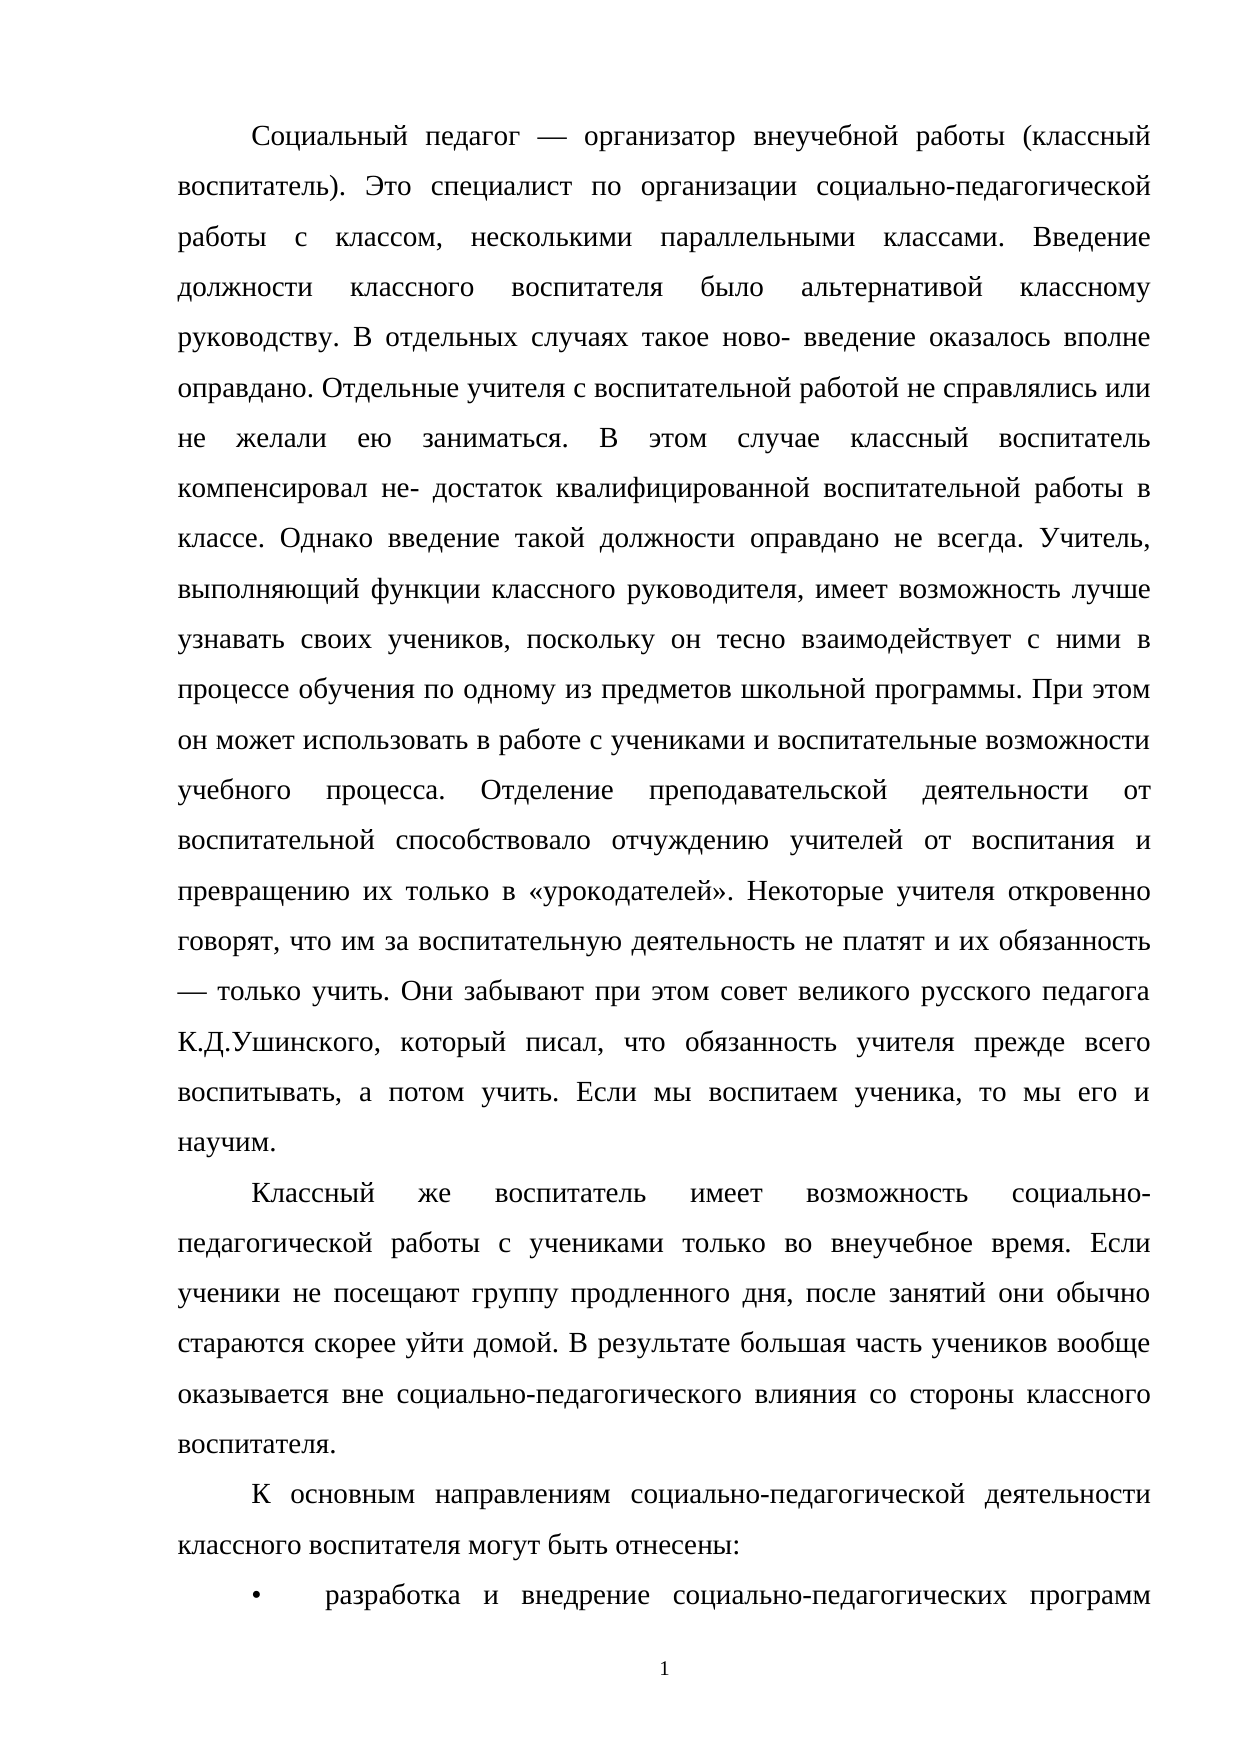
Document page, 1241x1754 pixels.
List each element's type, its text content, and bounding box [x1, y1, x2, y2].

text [177, 1577, 1152, 1611]
text Классный же воспитатель имеет возможность социально-педагогической работы с учениками только во внеучебное время. Если ученики не посещают группу продленного дня, после занятий они обычно стараются скорее уйти домой. В результате большая часть учеников вообще оказывается вне социально-педагогического влияния со стороны классного воспитателя. [177, 1175, 1152, 1460]
text К основным направлениям социально-педагогической деятельности классного воспитателя могут быть отнесены: [177, 1477, 1152, 1560]
text Социальный педагог — организатор внеучебной работы (классный воспитатель). Это специалист по организации социально-педагогической работы с классом, несколькими параллельными классами. Введение должности классного воспитателя было альтернативой классному руководству. В отдельных случаях такое ново- введение оказалось вполне оправдано. Отдельные учителя с воспитательной работой не справлялись или не желали ею заниматься. В этом случае классный воспитатель компенсировал не- достаток квалифицированной воспитательной работы в классе. Однако введение такой должности оправдано не всегда. Учитель, выполняющий функции классного руководителя, имеет возможность лучше узнавать своих учеников, поскольку он тесно взаимодействует с ними в процессе обучения по одному из предметов школьной программы. При этом он может использовать в работе с учениками и воспитательные возможности учебного процесса. Отделение преподавательской деятельности от воспитательной способствовало отчуждению учителей от воспитания и превращению их только в «урокодателей». Некоторые учителя откровенно говорят, что им за воспитательную деятельность не платят и их обязанность — только учить. Они забывают при этом совет великого русского педагога К.Д.Ушинского, который писал, что обязанность учителя прежде всего воспитывать, а потом учить. Если мы воспитаем ученика, то мы его и научим. [177, 118, 1152, 1158]
